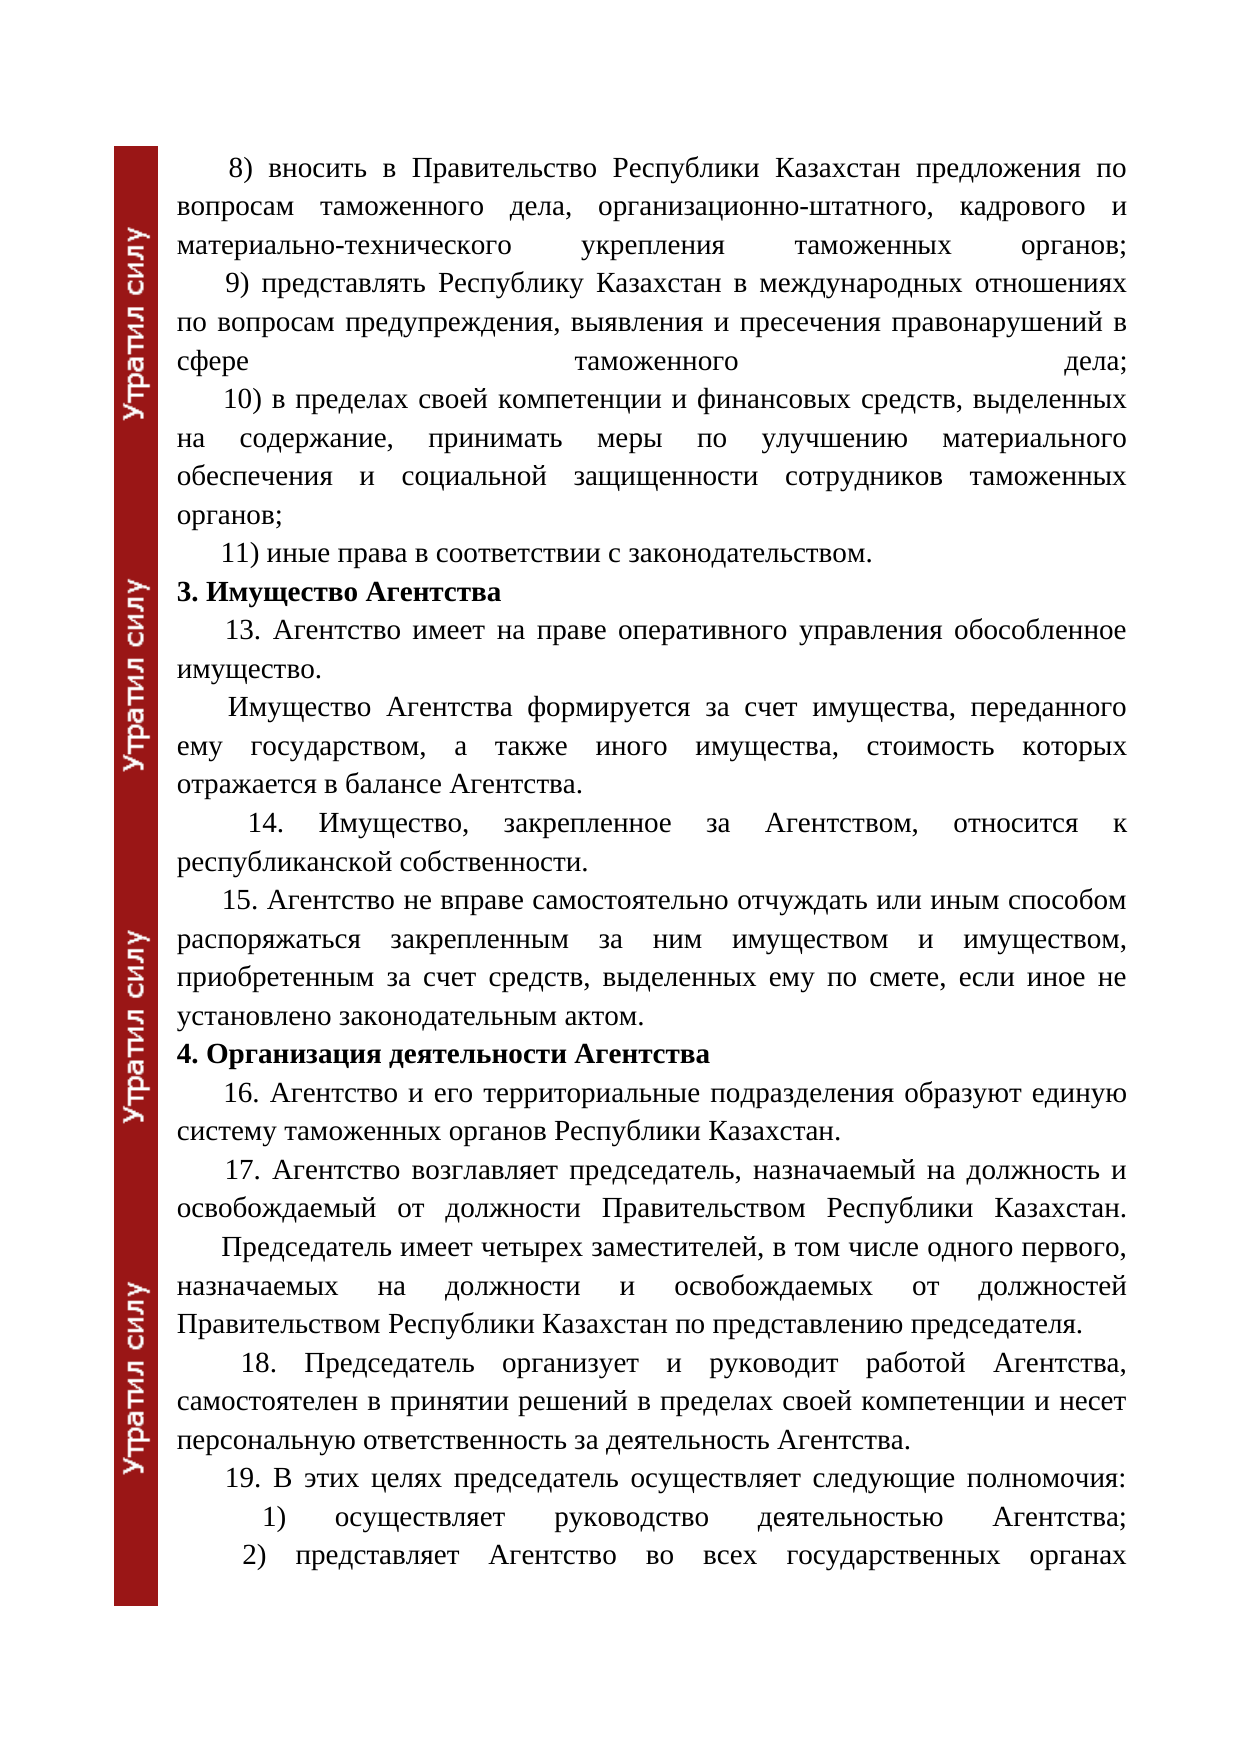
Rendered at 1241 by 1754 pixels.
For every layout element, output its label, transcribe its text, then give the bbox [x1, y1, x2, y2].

picture [114, 1031, 158, 1036]
picture [114, 146, 158, 150]
picture [114, 1147, 158, 1152]
picture [114, 1340, 158, 1345]
picture [114, 1070, 158, 1075]
picture [114, 607, 158, 612]
picture [114, 569, 158, 574]
text 3. Имущество Агентства [112, 574, 1128, 607]
text 15. Агентство не вправе самостоятельно отчуждать или иным способом распоряжаться закрепленным за ним имуществом и имуществом, приобретенным за счет средств, выделенных ему по смете, если иное не установлено законодательным актом. [112, 882, 1128, 1031]
text 18. Председатель организует и руководит работой Агентства, самостоятелен в принятии решений в пределах своей компетенции и несет персональную ответственность за деятельность Агентства. [112, 1345, 1128, 1455]
picture [114, 1571, 158, 1606]
text 4. Организация деятельности Агентства [112, 1036, 1128, 1070]
picture [114, 1455, 158, 1460]
picture [114, 800, 158, 805]
text 16. Агентство и его территориальные подразделения образуют единую систему таможенных органов Республики Казахстан. [112, 1075, 1128, 1147]
text 14. Имущество, закрепленное за Агентством, относится к республиканской собственности. [112, 805, 1128, 877]
text 17. Агентство возглавляет председатель, назначаемый на должность и освобождаемый от должности Правительством Республики Казахстан. Председатель имеет четырех заместителей, в том числе одного первого, назначаемых на должности и освобождаемых от должностей Правительством Республики Казахстан по представлению председателя. [112, 1152, 1128, 1340]
text 13. Агентство имеет на праве оперативного управления обособленное имущество. Имущество Агентства формируется за счет имущества, переданного ему государством, а также иного имущества, стоимость которых отражается в балансе Агентства. [112, 612, 1128, 800]
picture [114, 877, 158, 882]
